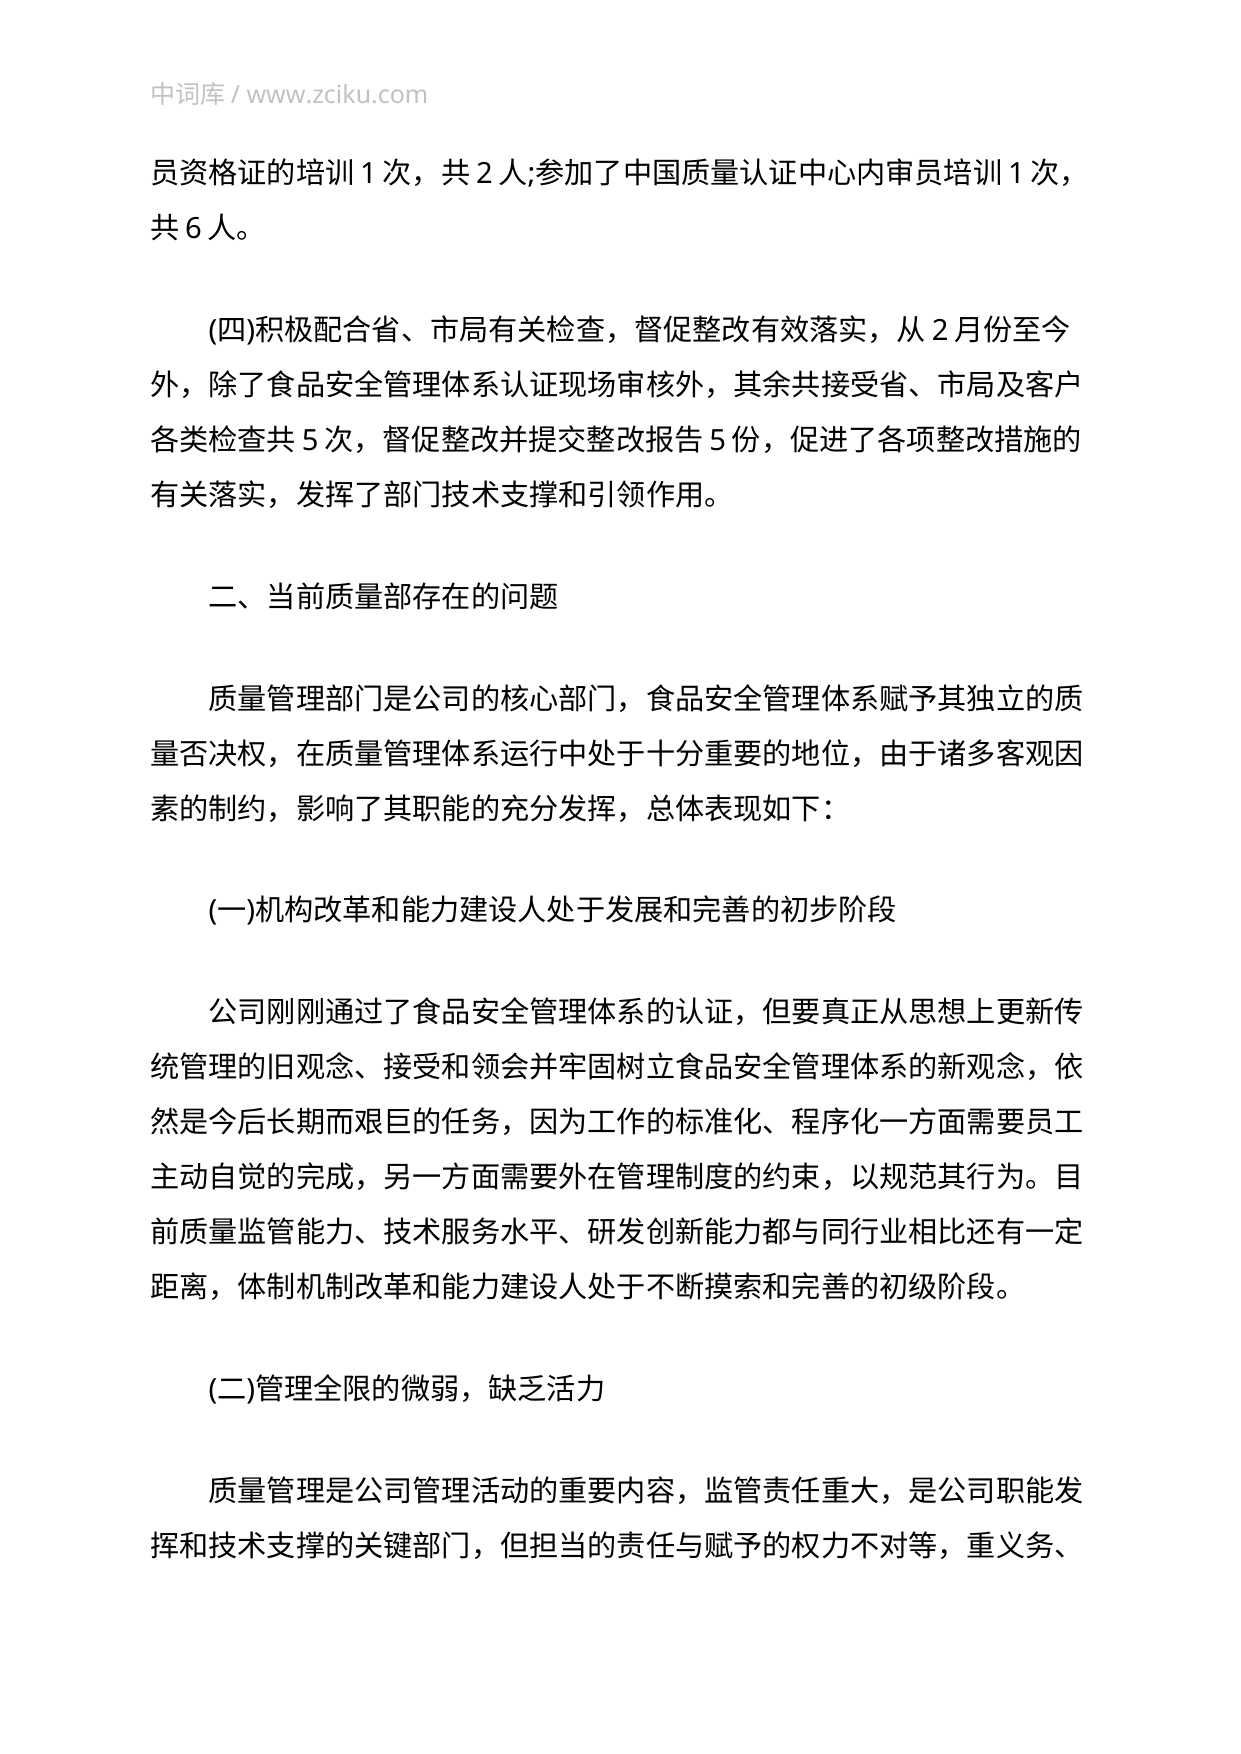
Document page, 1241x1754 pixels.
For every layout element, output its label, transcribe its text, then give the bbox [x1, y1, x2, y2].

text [150, 1467, 1090, 1564]
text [150, 150, 1090, 247]
text 质量管理部门是公司的核心部门，食品安全管理体系赋予其独立的质量否决权，在质量管理体系运行中处于十分重要的地位，由于诸多客观因素的制约，影响了其职能的充分发挥，总体表现如下： [150, 675, 1090, 827]
text 二、当前质量部存在的问题 [150, 574, 1090, 616]
text (四)积极配合省、市局有关检查，督促整改有效落实，从2月份至今外，除了食品安全管理体系认证现场审核外，其余共接受省、市局及客户各类检查共5次，督促整改并提交整改报告5份，促进了各项整改措施的有关落实，发挥了部门技术支撑和引领作用。 [150, 307, 1090, 514]
text (二)管理全限的微弱，缺乏活力 [150, 1365, 1090, 1408]
text 公司刚刚通过了食品安全管理体系的认证，但要真正从思想上更新传统管理的旧观念、接受和领会并牢固树立食品安全管理体系的新观念，依然是今后长期而艰巨的任务，因为工作的标准化、程序化一方面需要员工主动自觉的完成，另一方面需要外在管理制度的约束，以规范其行为。目前质量监管能力、技术服务水平、研发创新能力都与同行业相比还有一定距离，体制机制改革和能力建设人处于不断摸索和完善的初级阶段。 [150, 989, 1090, 1306]
text (一)机构改革和能力建设人处于发展和完善的初步阶段 [150, 887, 1090, 929]
